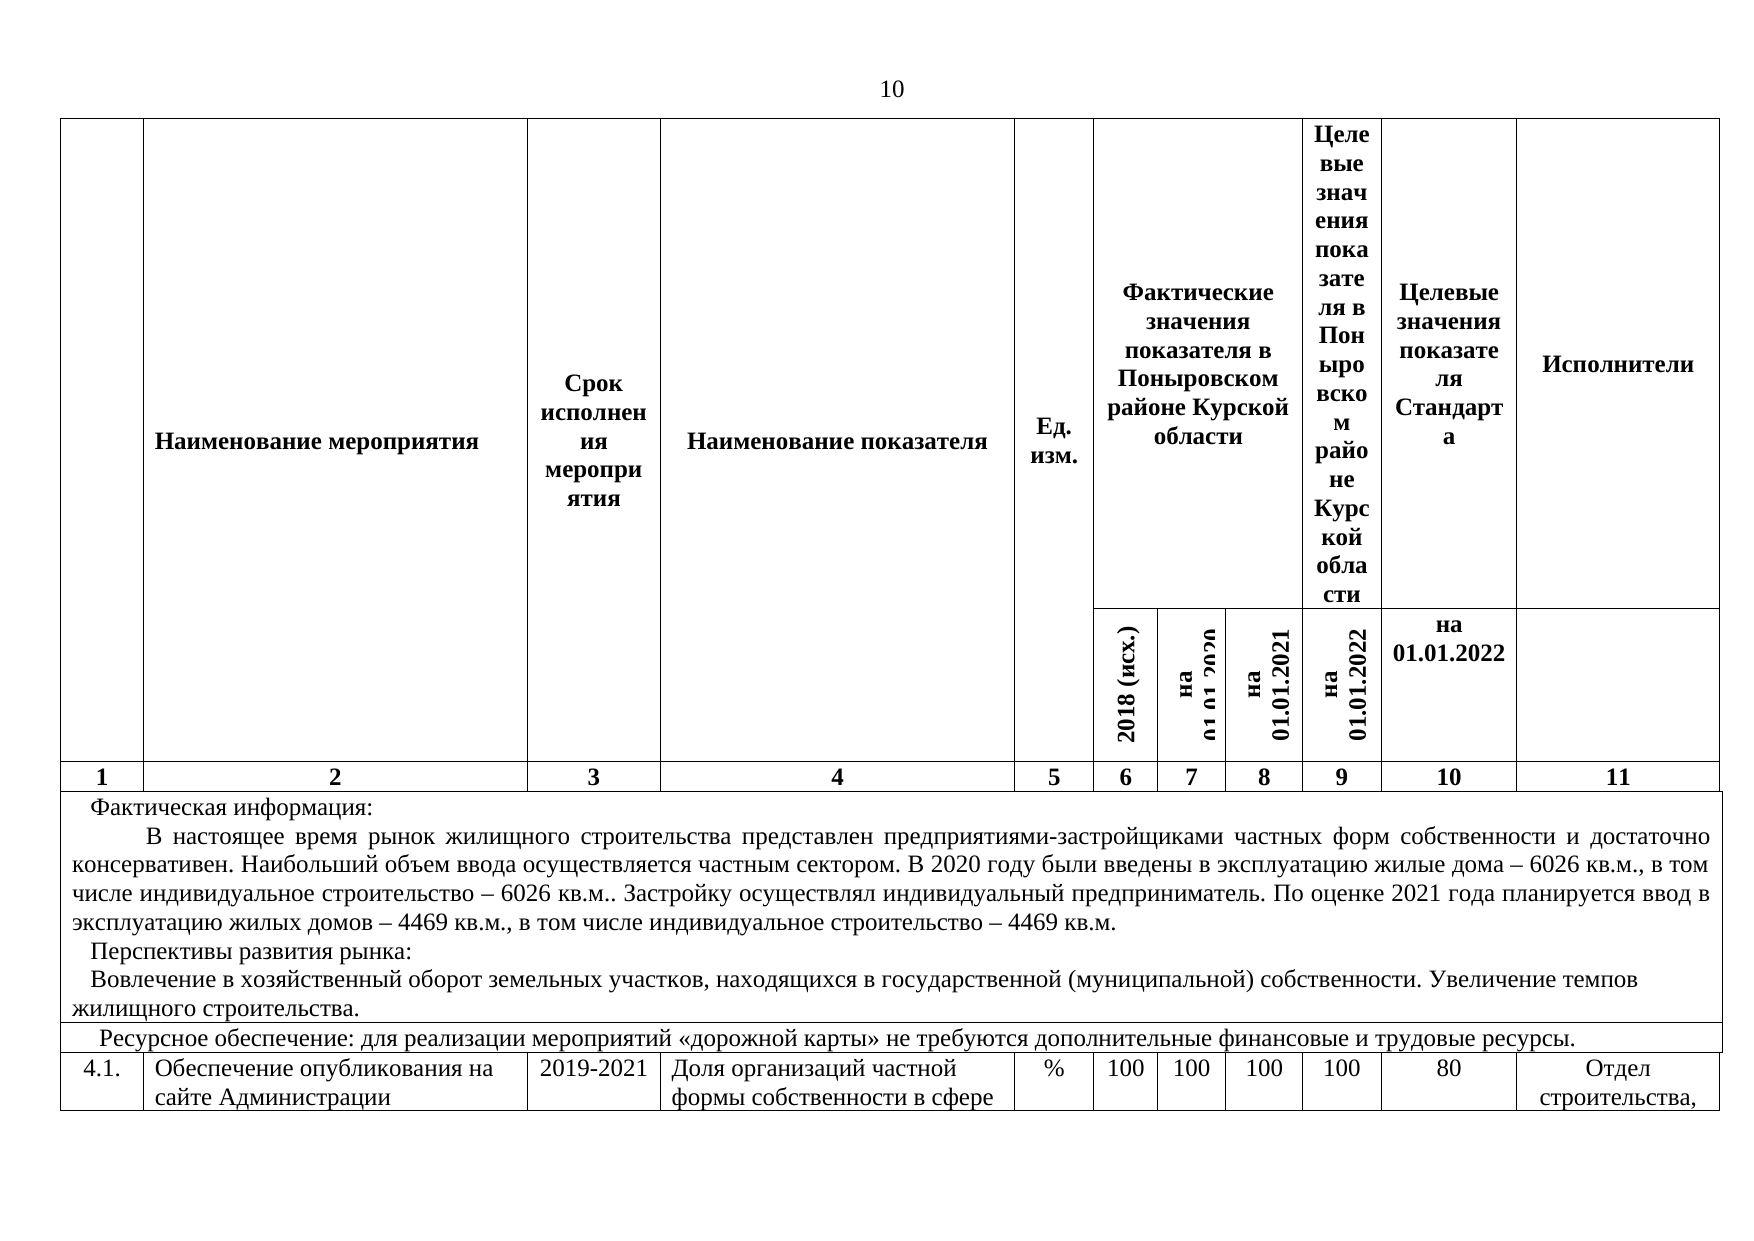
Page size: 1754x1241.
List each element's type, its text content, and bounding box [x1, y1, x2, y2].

table_header Исполнители [1517, 119, 1719, 608]
table_cell [1517, 609, 1719, 761]
table_cell 5 [1015, 762, 1093, 791]
table_header Фактические значения показателя в Поныровском районе Курской области [1094, 119, 1302, 608]
table_cell 6 [1094, 762, 1157, 791]
table_cell на 01.01.2022 [1303, 609, 1381, 761]
table_cell на 01.01.2021 [1226, 609, 1302, 761]
table_cell на 01.01.2020 [1158, 609, 1225, 761]
table_cell % [1015, 1053, 1093, 1110]
table_cell 9 [1303, 762, 1381, 791]
table_header [61, 119, 143, 761]
table_cell 3 [528, 762, 660, 791]
table_header Наименование показателя [661, 119, 1014, 761]
table_header Ед. изм. [1015, 119, 1093, 761]
table_cell 80 [1382, 1053, 1516, 1110]
table_cell 2 [144, 762, 527, 791]
table_cell 1 [61, 762, 143, 791]
table_header Целевые значения показателя Стандарта [1382, 119, 1516, 608]
table_cell 100 [1158, 1053, 1225, 1110]
table_cell Обеспечение опубликования на сайте Администрации Поныровского районав информационно-телекоммуникационной сети «Интернет» актуальных планов формирования и предоставления прав на земельные участки в целях жилищного строительства, развития застроенных территорий, освоения территории в целях строительства стандартного жилья [144, 1053, 527, 1110]
table_cell 7 [1158, 762, 1225, 791]
table_cell 8 [1226, 762, 1302, 791]
table_cell 100 [1226, 1053, 1302, 1110]
table_cell 100 [1303, 1053, 1381, 1110]
table_cell Ресурсное обеспечение: для реализации мероприятий «дорожной карты» не требуются дополнительные финансовые и трудовые ресурсы. [61, 1023, 1722, 1052]
table_header Срок исполнения мероприятия [528, 119, 660, 761]
table_cell Доля организаций частной формы собственности в сфере жилищного строительства [661, 1053, 1014, 1110]
table_cell 4 [661, 762, 1014, 791]
table_cell 11 [1517, 762, 1719, 791]
table_cell на 01.01.2022 [1382, 609, 1516, 761]
table_header Наименование мероприятия [144, 119, 527, 761]
table_cell Отдел строительства, архитектуры, ЖКХ, охраны окружающей среды, отдел по земельным ресурсам администрации Поныровского района Курской области [1517, 1053, 1719, 1110]
table_cell 4.1. [61, 1053, 143, 1110]
table_cell 10 [1382, 762, 1516, 791]
table_cell 100 [1094, 1053, 1157, 1110]
table_cell 2019-2021 [528, 1053, 660, 1110]
table_cell Фактическая информация: В настоящее время рынок жилищного строительства представлен предприятиями-застройщиками частных форм собственности и достаточно консервативен. Наибольший объем ввода осуществляется частным сектором. В 2020 году были введены в эксплуатацию жилые дома – 6026 кв.м., в том числе индивидуальное строительство – 6026 кв.м.. Застройку осуществлял индивидуальный предприниматель. По оценке 2021 года планируется ввод в эксплуатацию жилых домов – 4469 кв.м., в том числе индивидуальное строительство – 4469 кв.м. Перспективы развития рынка: Вовлечение в хозяйственный оборот земельных участков, находящихся в государственной (муниципальной) собственности. Увеличение темпов жилищного строительства. [61, 792, 1722, 1022]
table_cell 2018 (исх.) [1094, 609, 1157, 761]
table_header Целевые значения показателя в Поныровском районе Курской области [1303, 119, 1381, 608]
